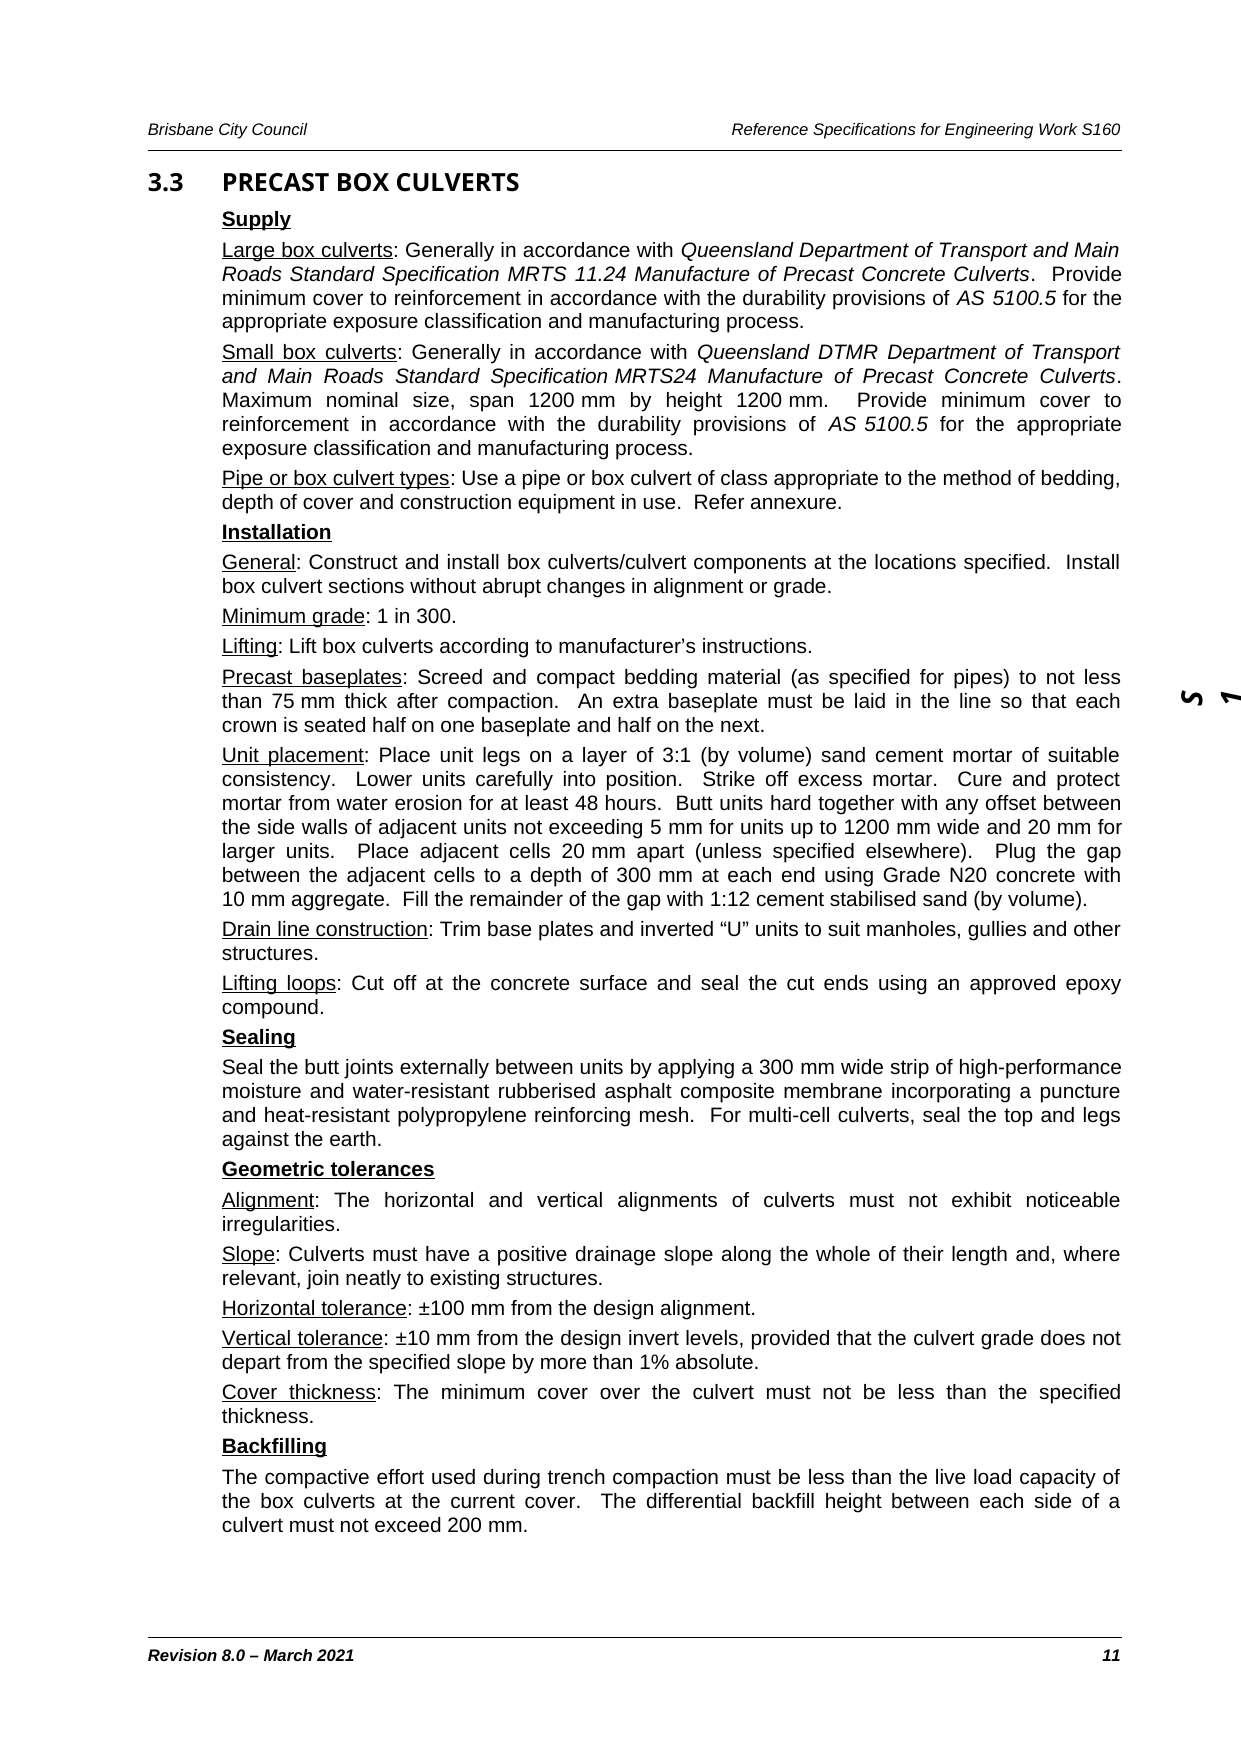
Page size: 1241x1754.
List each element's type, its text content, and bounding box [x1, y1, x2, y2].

text Precast baseplates: Screed and compact bedding material (as specified for pipes) to not less than 75 mm thick after compaction. An extra baseplate must be laid in the line so that each crown is seated half on one baseplate and half on the next. [222, 664, 1122, 736]
text Small box culverts: Generally in accordance with Queensland DTMR Department of Transport and Main Roads Standard Specification MRTS24 Manufacture of Precast Concrete Culverts. Maximum nominal size, span 1200 mm by height 1200 mm. Provide minimum cover to reinforcement in accordance with the durability provisions of AS 5100.5 for the appropriate exposure classification and manufacturing process. [222, 339, 1122, 459]
text Vertical tolerance: ±10 mm from the design invert levels, provided that the culvert grade does not depart from the specified slope by more than 1% absolute. [222, 1326, 1122, 1374]
text Minimum grade: 1 in 300. [222, 604, 1122, 628]
text Pipe or box culvert types: Use a pipe or box culvert of class appropriate to the method of bedding, depth of cover and construction equipment in use. Refer annexure. [222, 466, 1122, 513]
text Lifting: Lift box culverts according to manufacturer’s instructions. [222, 634, 1122, 658]
text Slope: Culverts must have a positive drainage slope along the whole of their length and, where relevant, join neatly to existing structures. [222, 1242, 1122, 1289]
text Alignment: The horizontal and vertical alignments of culverts must not exhibit noticeable irregularities. [222, 1187, 1122, 1235]
text Backfilling [222, 1434, 1122, 1458]
text Large box culverts: Generally in accordance with Queensland Department of Transport and Main Roads Standard Specification MRTS 11.24 Manufacture of Precast Concrete Culverts. Provide minimum cover to reinforcement in accordance with the durability provisions of AS 5100.5 for the appropriate exposure classification and manufacturing process. [222, 237, 1122, 333]
text Geometric tolerances [222, 1157, 1122, 1181]
text General: Construct and install box culverts/culvert components at the locations specified. Install box culvert sections without abrupt changes in alignment or grade. [222, 550, 1122, 598]
subtitle Precast Box Culverts [148, 165, 1122, 199]
text Installation [222, 520, 1122, 544]
text Supply [222, 207, 1122, 231]
text Horizontal tolerance: ±100 mm from the design alignment. [222, 1296, 1122, 1320]
text Seal the butt joints externally between units by applying a 300 mm wide strip of high-performance moisture and water-resistant rubberised asphalt composite membrane incorporating a puncture and heat-resistant polypropylene reinforcing mesh. For multi-cell culverts, seal the top and legs against the earth. [222, 1055, 1122, 1151]
text Cover thickness: The minimum cover over the culvert must not be less than the specified thickness. [222, 1380, 1122, 1428]
text Lifting loops: Cut off at the concrete surface and seal the cut ends using an approved epoxy compound. [222, 971, 1122, 1019]
text Sealing [222, 1025, 1122, 1049]
text Unit placement: Place unit legs on a layer of 3:1 (by volume) sand cement mortar of suitable consistency. Lower units carefully into position. Strike off excess mortar. Cure and protect mortar from water erosion for at least 48 hours. Butt units hard together with any offset between the side walls of adjacent units not exceeding 5 mm for units up to 1200 mm wide and 20 mm for larger units. Place adjacent cells 20 mm apart (unless specified elsewhere). Plug the gap between the adjacent cells to a depth of 300 mm at each end using Grade N20 concrete with 10 mm aggregate. Fill the remainder of the gap with 1:12 cement stabilised sand (by volume). [222, 743, 1122, 910]
text Drain line construction: Trim base plates and inverted “U” units to suit manholes, gullies and other structures. [222, 917, 1122, 964]
text The compactive effort used during trench compaction must be less than the live load capacity of the box culverts at the current cover. The differential backfill height between each side of a culvert must not exceed 200 mm. [222, 1464, 1122, 1536]
